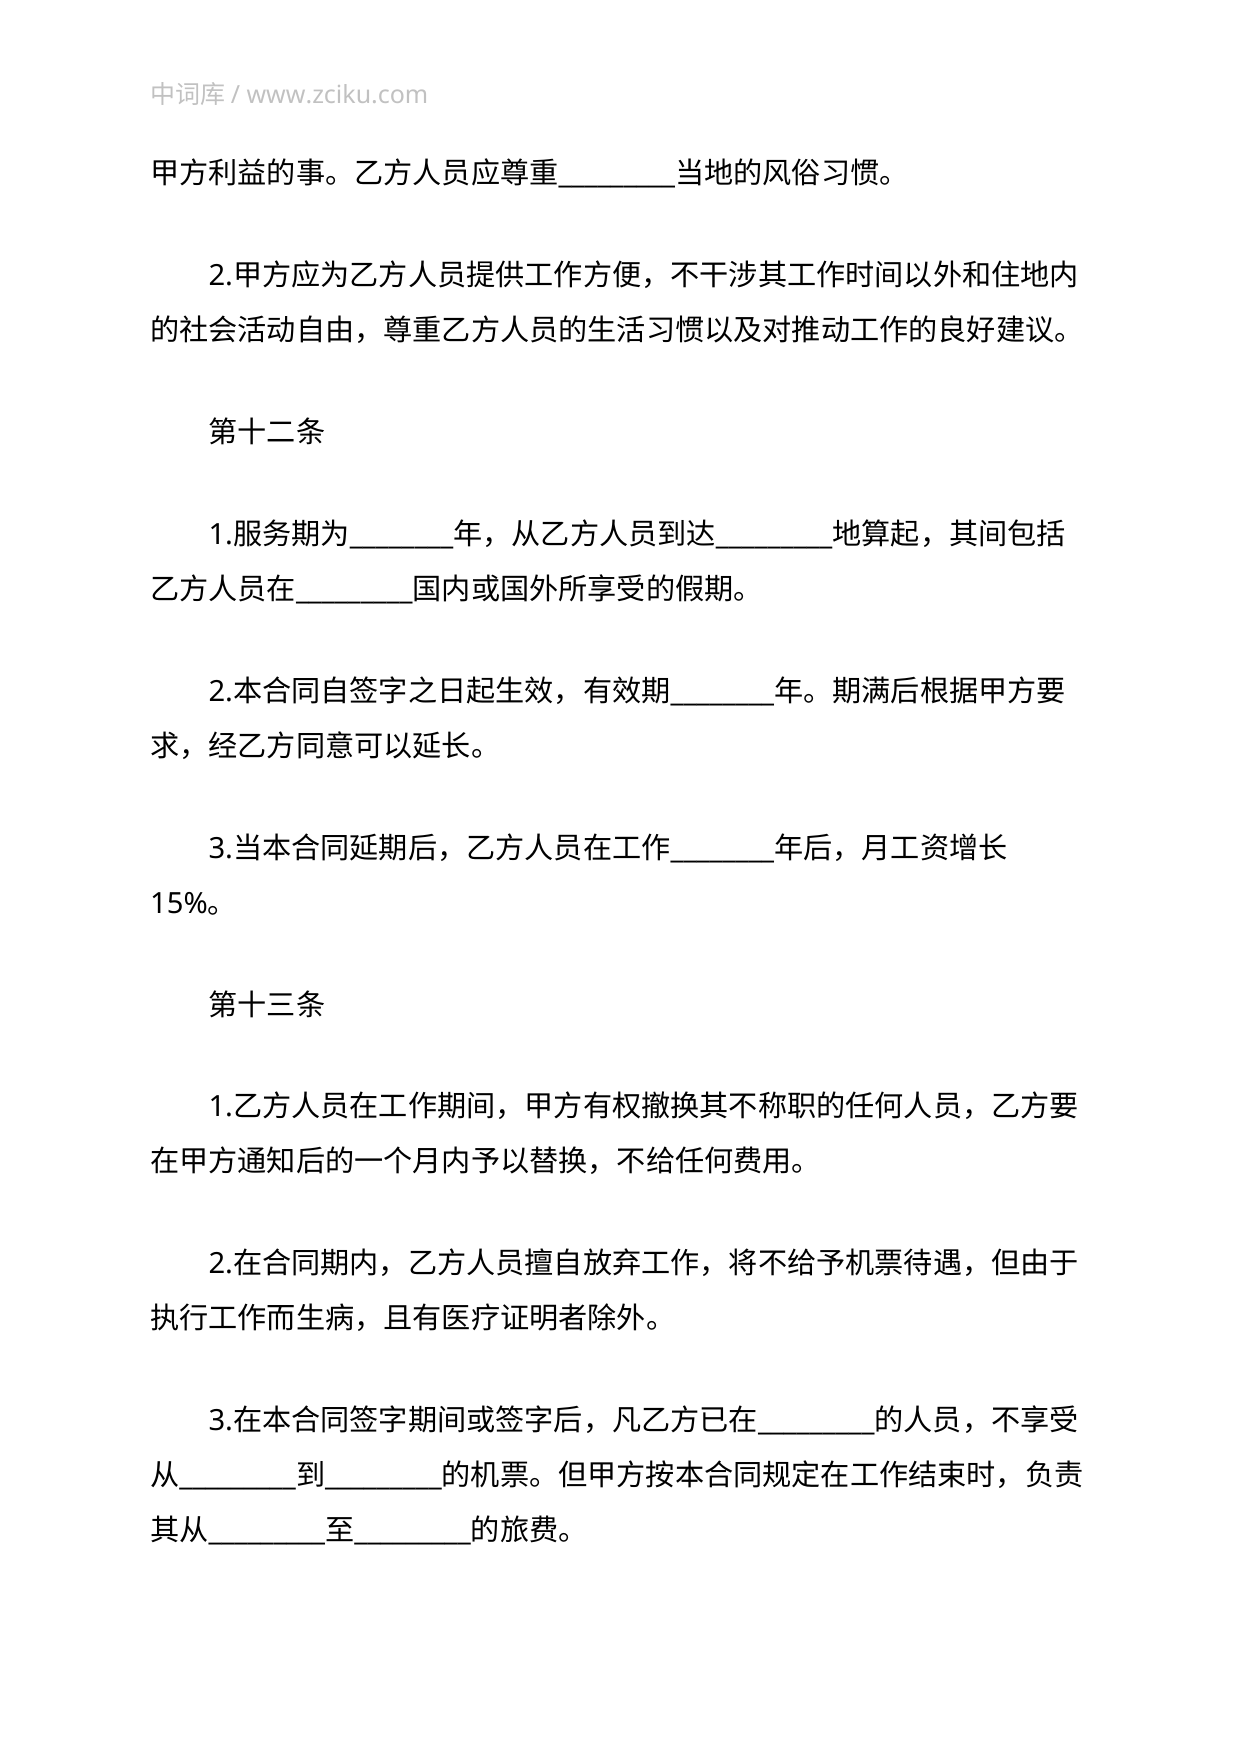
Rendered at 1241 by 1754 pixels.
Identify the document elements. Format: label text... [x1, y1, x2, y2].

text 1.乙方人员在工作期间，甲方有权撤换其不称职的任何人员，乙方要在甲方通知后的一个月内予以替换，不给任何费用。 [150, 1083, 1090, 1180]
text 2.甲方应为乙方人员提供工作方便，不干涉其工作时间以外和住地内的社会活动自由，尊重乙方人员的生活习惯以及对推动工作的良好建议。 [150, 252, 1090, 349]
text 1.服务期为________年，从乙方人员到达_________地算起，其间包括乙方人员在_________国内或国外所享受的假期。 [150, 511, 1090, 608]
text 3.当本合同延期后，乙方人员在工作________年后，月工资增长15%。 [150, 824, 1090, 922]
text 2.在合同期内，乙方人员擅自放弃工作，将不给予机票待遇，但由于执行工作而生病，且有医疗证明者除外。 [150, 1240, 1090, 1337]
text 第十二条 [150, 409, 1090, 451]
text 2.本合同自签字之日起生效，有效期________年。期满后根据甲方要求，经乙方同意可以延长。 [150, 667, 1090, 765]
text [150, 150, 1090, 192]
text 第十三条 [150, 981, 1090, 1023]
text 3.在本合同签字期间或签字后，凡乙方已在_________的人员，不享受从_________到_________的机票。但甲方按本合同规定在工作结束时，负责其从_________至_________的旅费。 [150, 1397, 1090, 1549]
